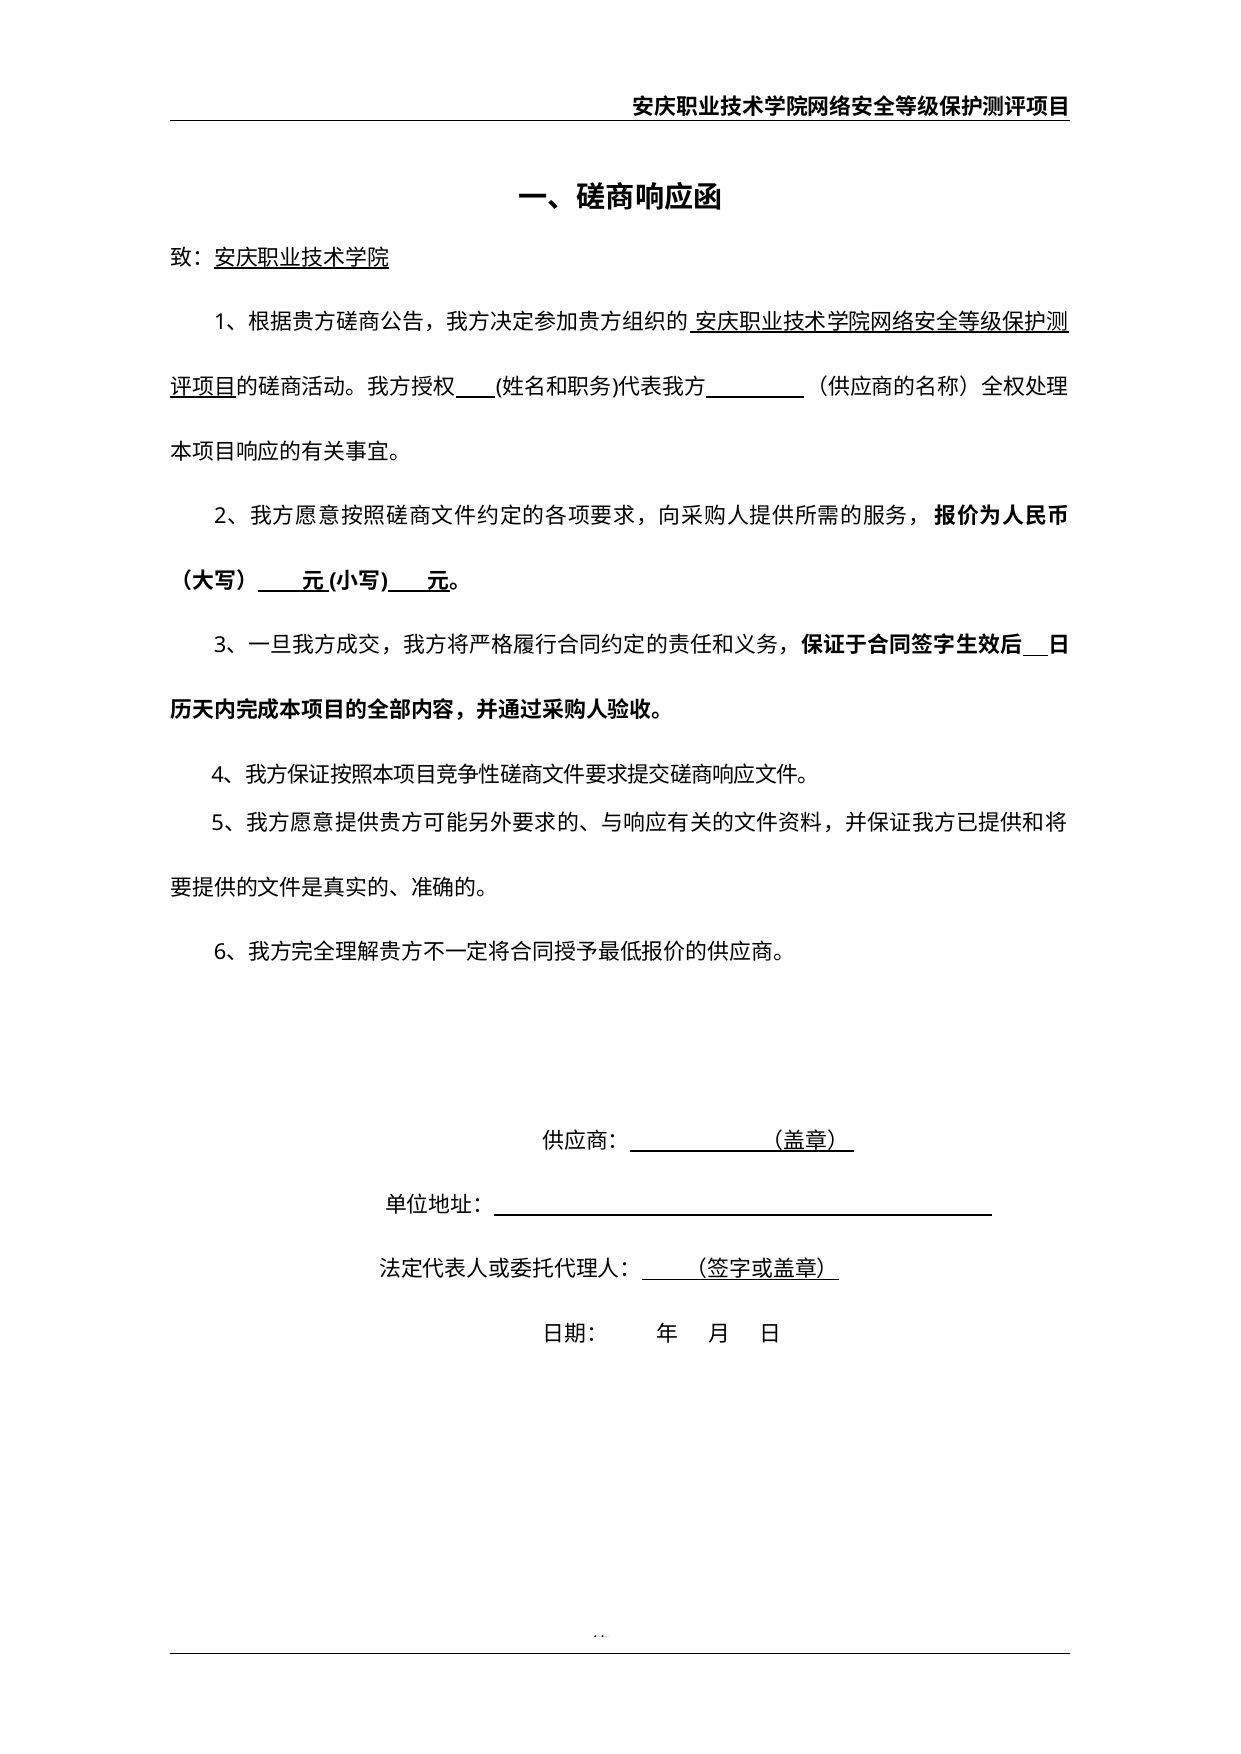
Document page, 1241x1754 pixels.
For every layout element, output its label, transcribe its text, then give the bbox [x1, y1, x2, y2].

text 法定代表人或委托代理人： （签字或盖章） [170, 1251, 1070, 1283]
text 6、我方完全理解贵方不一定将合同授予最低报价的供应商。 [170, 934, 1070, 966]
text 5、我方愿意提供贵方可能另外要求的、与响应有关的文件资料，并保证我方已提供和将要提供的文件是真实的、准确的。 [170, 804, 1070, 902]
subtitle 一、磋商响应函 [170, 162, 1070, 227]
text 供应商： （盖章） [170, 1123, 1033, 1155]
text 致：安庆职业技术学院 [170, 239, 1070, 272]
text 4、我方保证按照本项目竞争性磋商文件要求提交磋商响应文件。 [170, 756, 1070, 789]
text 1、根据贵方磋商公告，我方决定参加贵方组织的 安庆职业技术学院网络安全等级保护测评项目的磋商活动。我方授权 (姓名和职务)代表我方 （供应商的名称）全权处理本项目响应的有关事宜。 [170, 304, 1070, 466]
text 3、一旦我方成交，我方将严格履行合同约定的责任和义务，保证于合同签字生效后 日历天内完成本项目的全部内容，并通过采购人验收。 [170, 627, 1070, 724]
text 日期： 年 月 日 [170, 1315, 1070, 1348]
text 单位地址： [170, 1187, 1070, 1219]
text 2、我方愿意按照磋商文件约定的各项要求，向采购人提供所需的服务，报价为人民币（大写） 元 (小写) 元。 [170, 498, 1070, 595]
